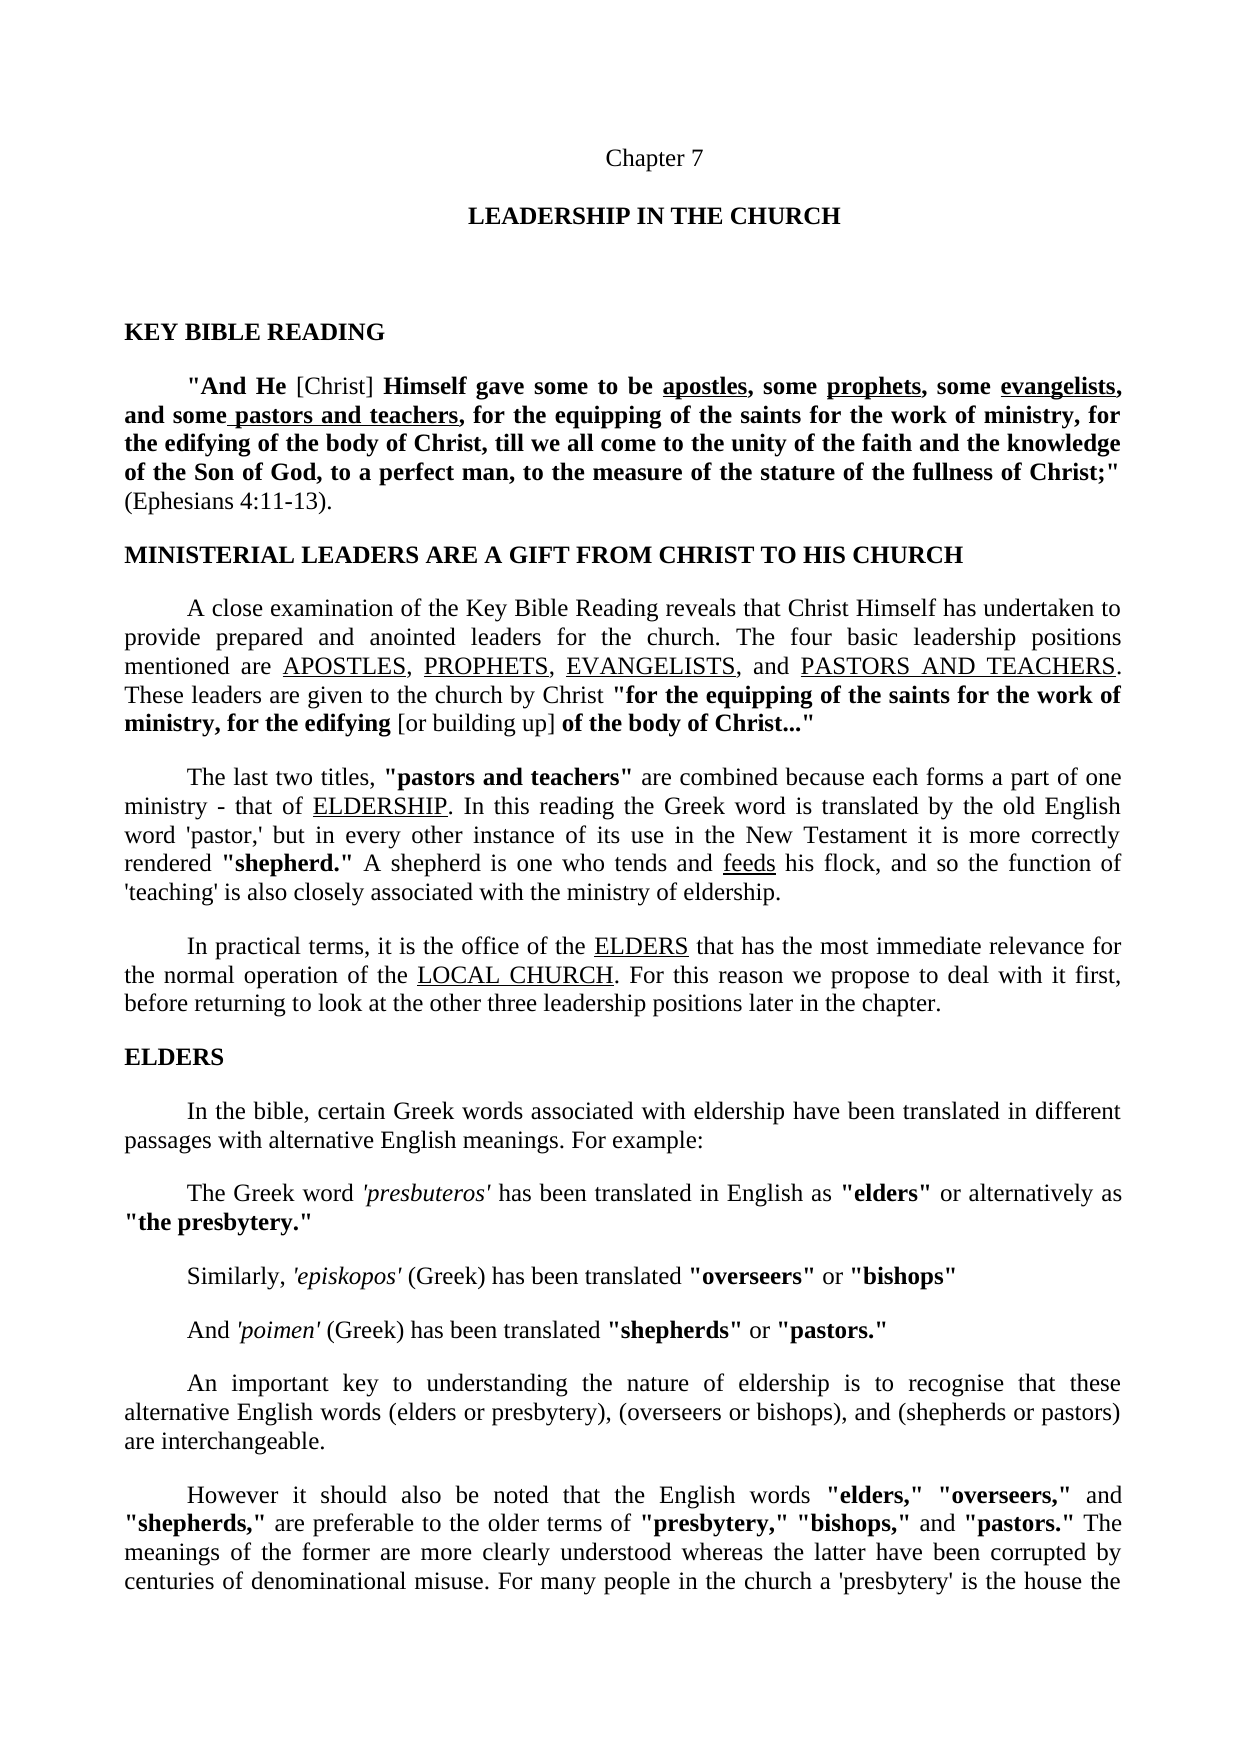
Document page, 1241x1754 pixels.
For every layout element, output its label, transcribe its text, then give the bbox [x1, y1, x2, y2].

text ELDERS [124, 1042, 1122, 1071]
text KEY BIBLE [124, 317, 1122, 346]
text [124, 1480, 1122, 1595]
text In the bible, certain Greek words associated with eldership have been translated in different passages with alternative English meanings. For example: [124, 1096, 1122, 1153]
text Chapter 7 [124, 143, 1122, 172]
text A close examination of the Key Bible Reading reveals that Christ Himself has undertaken to provide prepared and anointed leaders for the church. The four basic leadership positions mentioned are APOSTLES, PROPHETS, EVANGELISTS, and PASTORS AND TEACHERS. These leaders are given to the church by Christ "for the equipping of the saints for the work of ministry, for the edifying [or building up] of the body of Christ..." [124, 593, 1122, 737]
text And 'poimen' (Greek) has been translated "shepherds" or "pastors." [124, 1315, 1122, 1343]
text The Greek word 'presbuteros' has been translated in English as "elders" or alternatively as "the presbytery." [124, 1178, 1122, 1236]
text "And He [Christ] Himself gave some to be apostles, some prophets, some evangelists, and some pastors and teachers, for the equipping of the saints for the work of ministry, for the edifying of the body of Christ, till we all come to the unity of the faith and the knowledge of the Son of God, to a perfect man, to the measure of the stature of the fullness of Christ;" (Ephesians 4:11-13). [124, 371, 1122, 515]
text An important key to understanding the nature of eldership is to recognise that these alternative English words (elders or presbytery), (overseers or bishops), and (shepherds or pastors) are interchangeable. [124, 1368, 1122, 1455]
text Similarly, 'episkopos' (Greek) has been translated "overseers" or "bishops" [124, 1261, 1122, 1290]
text LEADERSHIP IN THE CHURCH [124, 201, 1122, 230]
text In practical terms, it is the office of the ELDERS that has the most immediate relevance for the normal operation of the . For this reason we propose to deal with it first, before returning to look at the other three leadership positions later in the chapter. [124, 931, 1122, 1017]
text MINISTERIAL LEADERS ARE A GIFT FROM CHRIST TO HIS CHURCH [124, 540, 1122, 568]
text The last two titles, "pastors and teachers" are combined becse each forms a part of one ministry - that of ELDERSHIP. In this reading the Greek word is translated by the old English word 'pastor,' but in every other instance of its use in the New Testament it is more correctly rendered "shepherd." A shepherd is one who tends and feeds his flock, and so the function of 'teaching' is also closely associated with the ministry of eldership. [124, 762, 1122, 906]
